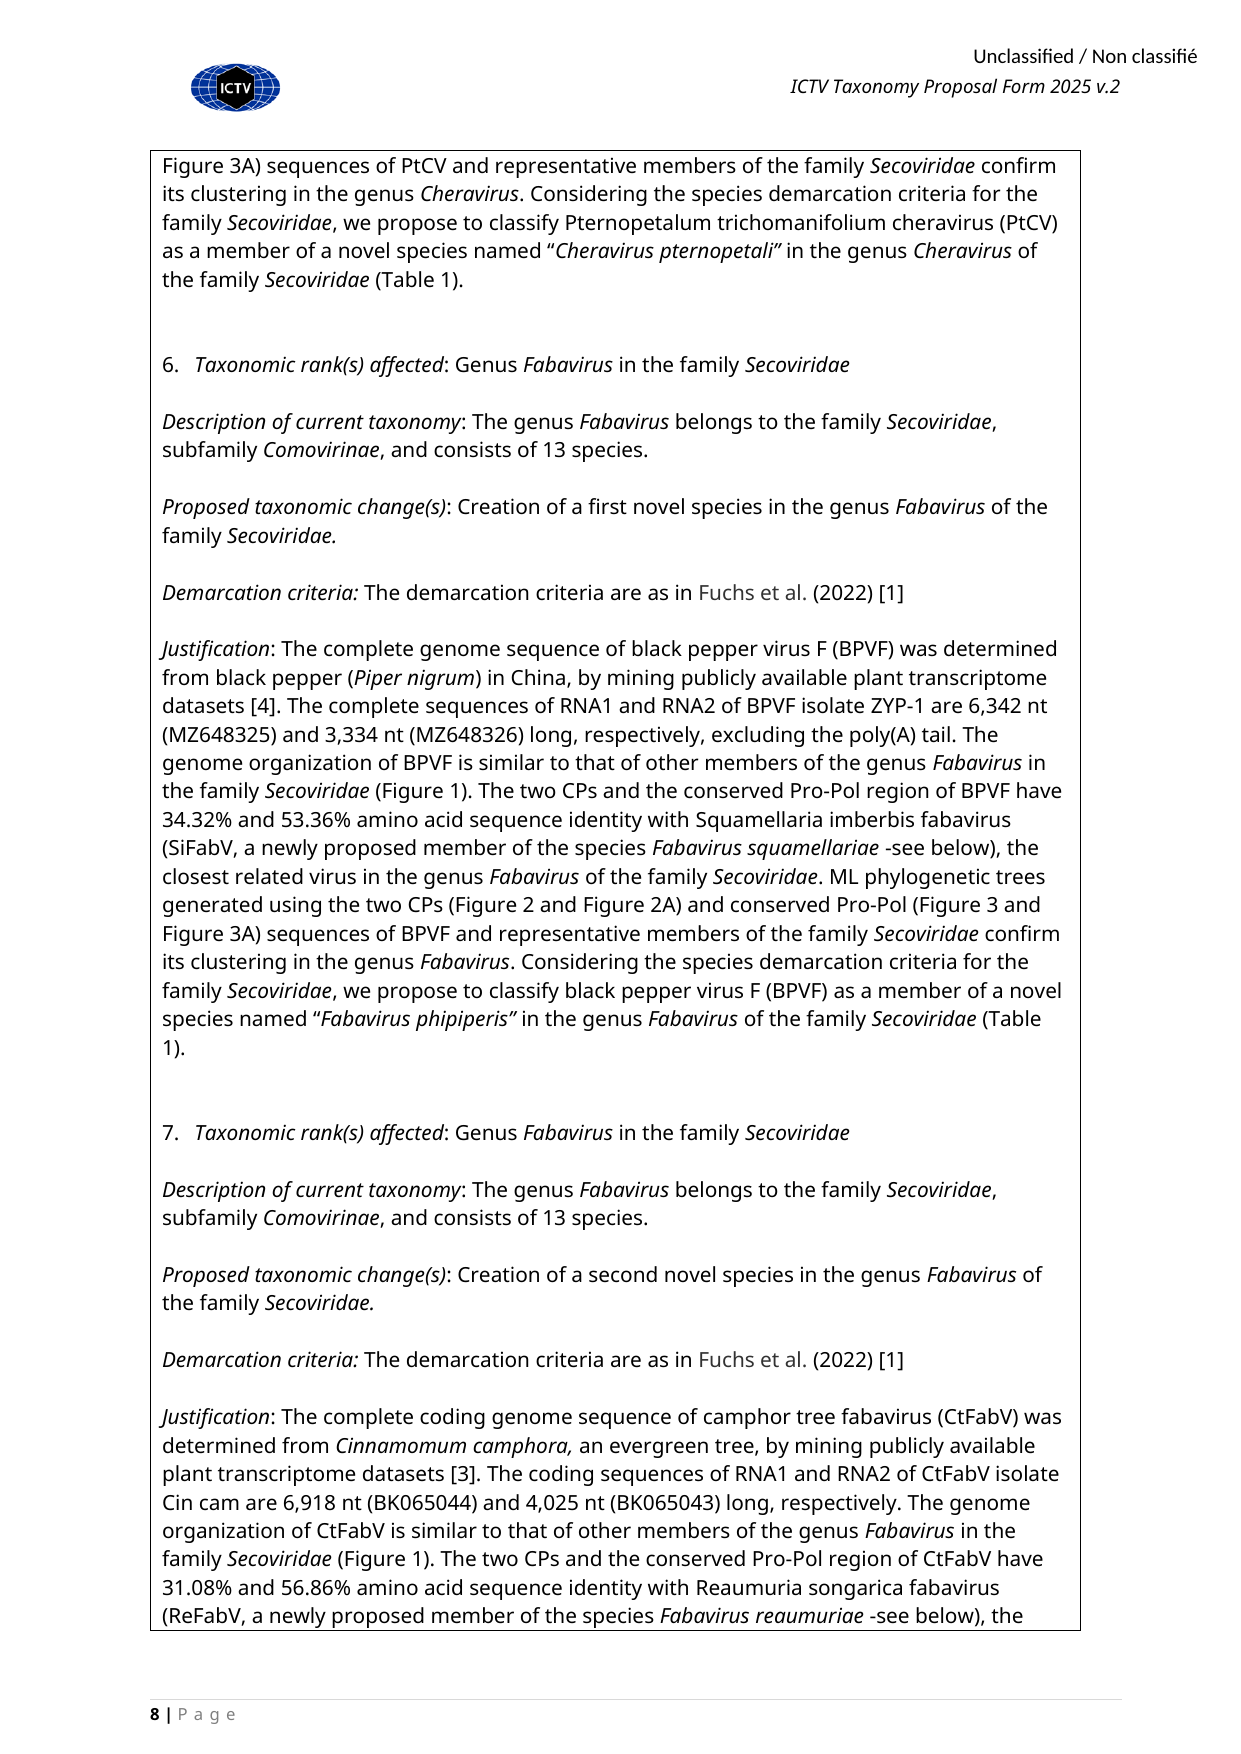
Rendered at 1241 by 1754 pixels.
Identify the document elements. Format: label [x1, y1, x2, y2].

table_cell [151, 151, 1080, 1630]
picture [190, 56, 282, 113]
